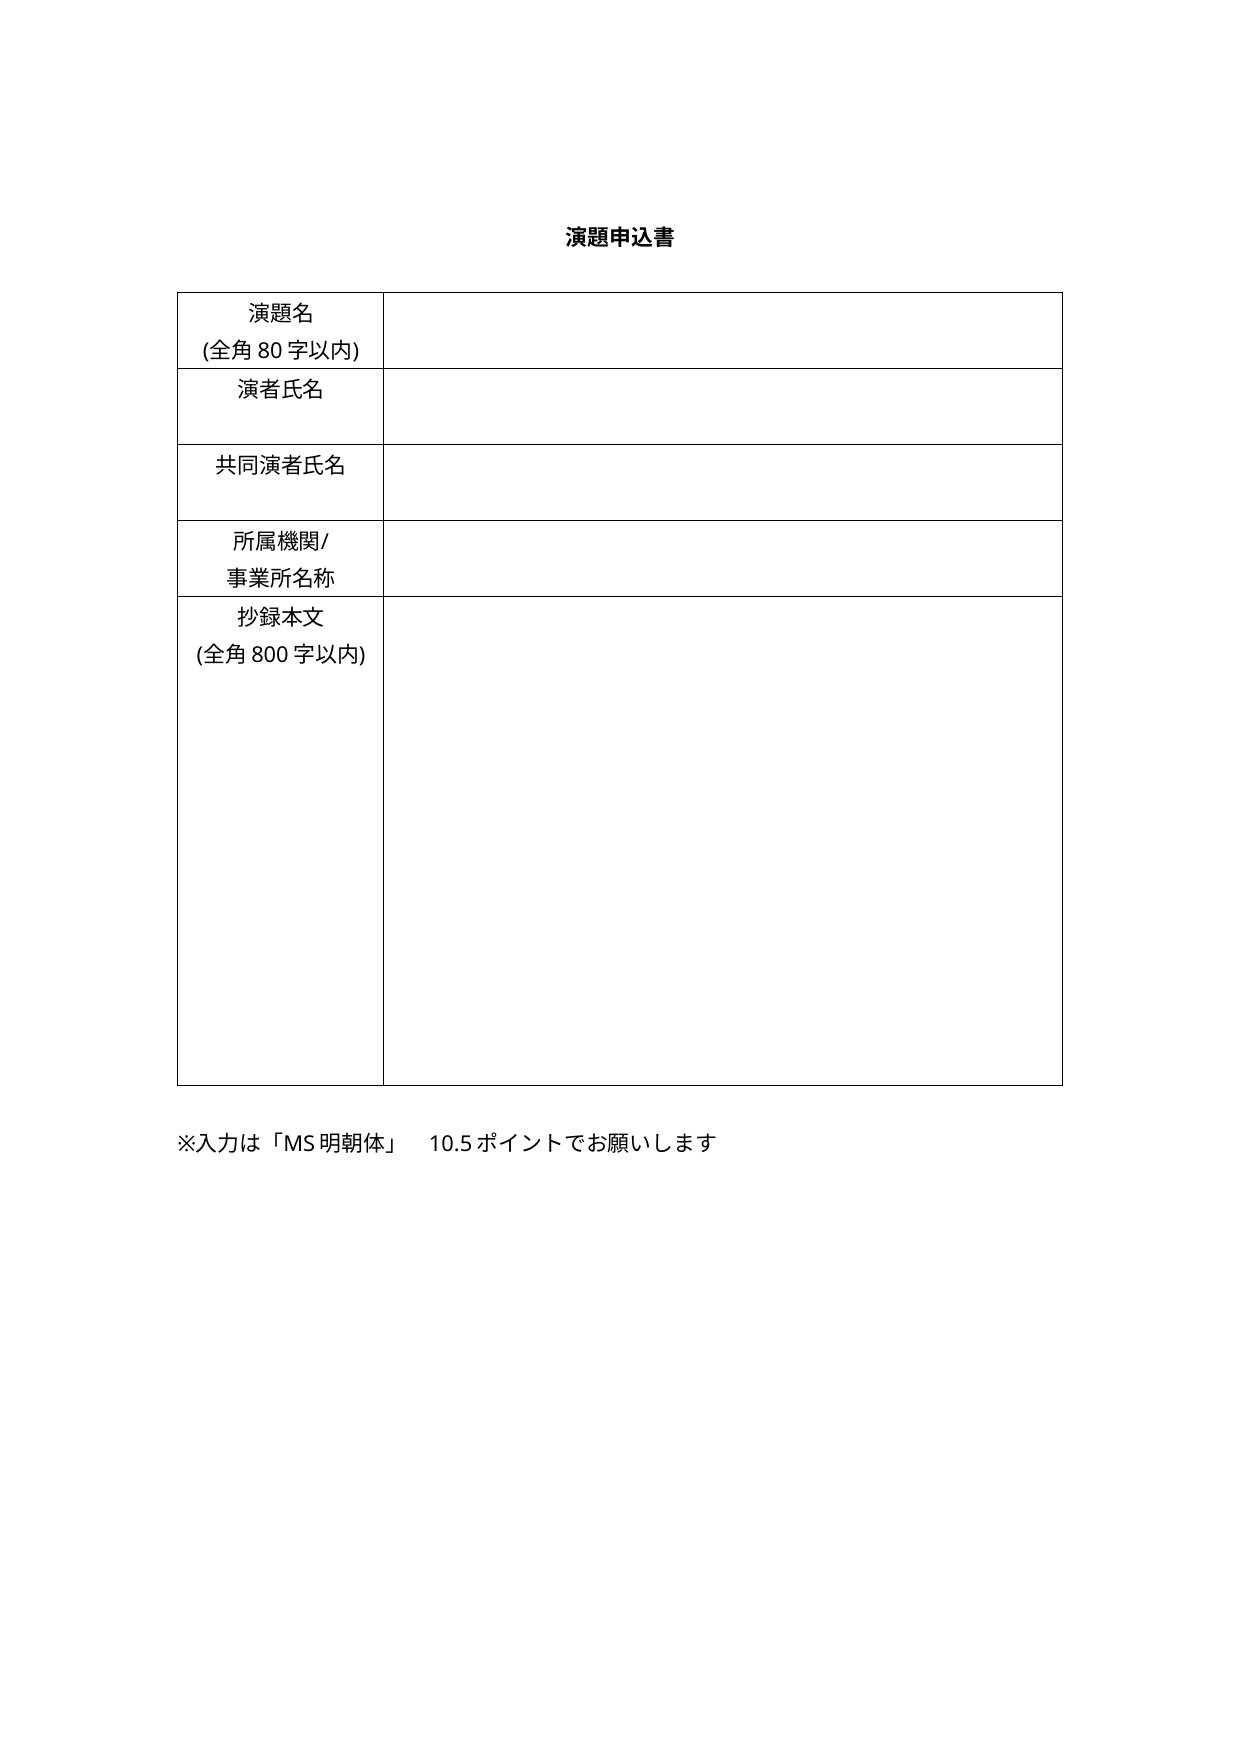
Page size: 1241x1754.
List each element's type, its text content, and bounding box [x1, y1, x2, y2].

table_cell [384, 369, 1062, 444]
table_cell [384, 597, 1062, 1084]
table_cell 演者氏名 [178, 369, 383, 444]
text ※入力は「MS明朝体」 10.5ポイントでお願いします [177, 1123, 1063, 1161]
table_cell 共同演者氏名 [178, 445, 383, 520]
text 演題申込書 [177, 217, 1063, 254]
table_header 演題名 (全角80字以内) [178, 293, 383, 368]
table_cell 所属機関/ 事業所名称 [178, 521, 383, 596]
table_cell [384, 521, 1062, 596]
table_cell [384, 445, 1062, 520]
table_cell 抄録本文 (全角800字以内) [178, 597, 383, 1084]
table_header [384, 293, 1062, 368]
